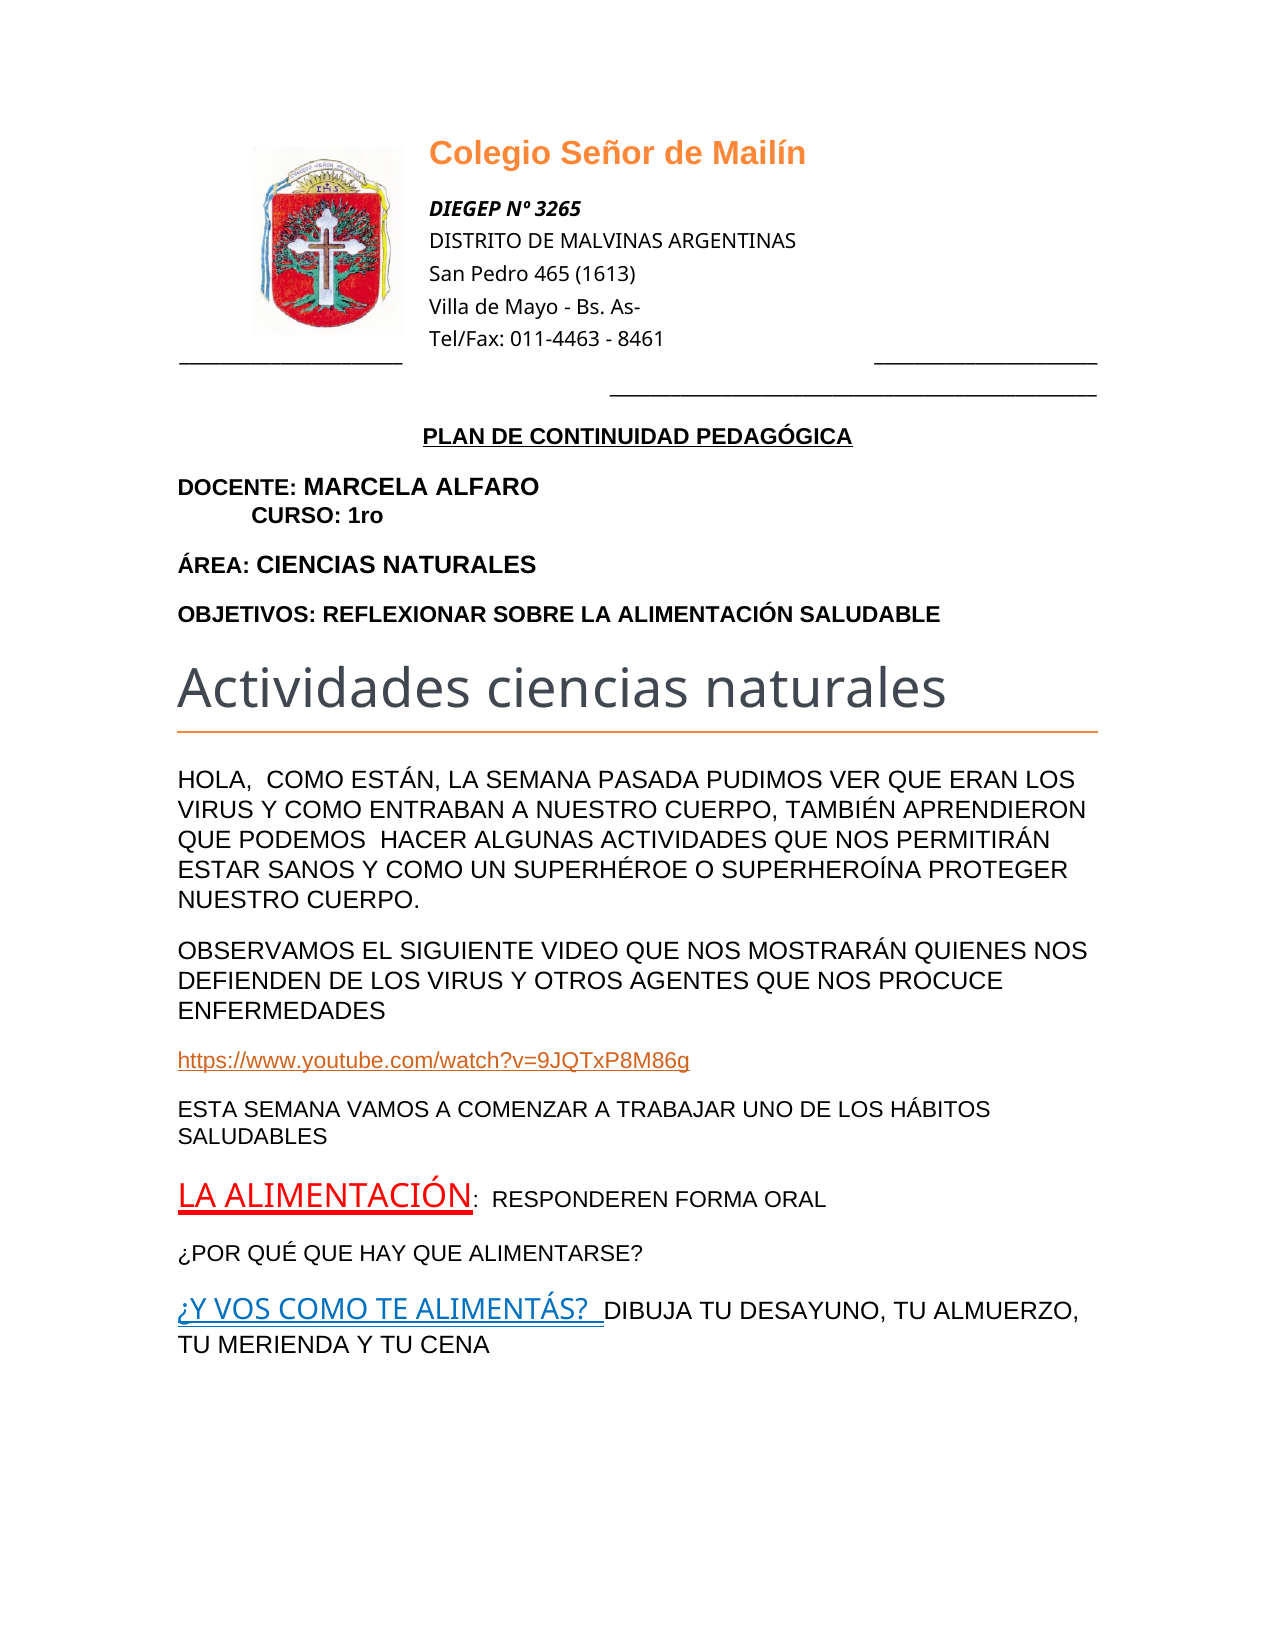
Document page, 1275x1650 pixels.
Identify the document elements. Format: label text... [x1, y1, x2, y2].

text hola, COMO ESTÁN, LA SEMANA PASADA PUDIMOS VER QUE ERAN LOS VIRUS Y COMO ENTRABAN A NUESTRO CUERPO, TAMBIÉN APRENDIERON QUE PODEMOS HACER ALGUNAS ACTIVIDADES QUE NOS PERMITIRÁN ESTAR SANOS Y COMO UN SUPERHÉROE O SUPERHEROÍNA PROTEGER NUESTRO CUERPO. [177, 765, 1098, 914]
text OBSERVAMOS EL SIGUIENTE VIDEO QUE NOS MOSTRARÁN QUIENES NOS DEFIENDEN DE LOS VIRUS Y OTROS AGENTES QUE NOS PROCUCE ENFERMEDADES [177, 936, 1098, 1025]
text PLAN DE CONTINUIDAD PEDAGÓGICA [177, 423, 1098, 449]
text ¿POR QUÉ QUE HAY QUE ALIMENTARSE? [177, 1240, 1098, 1267]
text ESTA SEMANA VAMOS A COMENZAR A TRABAJAR UNO DE LOS HÁBITOS SALUDABLES [177, 1096, 1098, 1150]
text ÁREA: CIENCias naturales [177, 550, 1098, 579]
text https://www.youtube.com/watch?v=9JQTxP8M86g [177, 1047, 1098, 1074]
text ¿Y VOS COMO TE ALIMENTÁS? DIBUJA TU DESAYUNO, TU ALMUERZO, TU MERIENDA Y TU CENA [177, 1289, 1098, 1358]
text DOCENTE: marcela alfaro CURSO: 1ro [177, 472, 1098, 528]
text OBJETIVOS: REFLEXIONAR SOBRE LA ALIMENTACIÓN SALUDABLE [177, 601, 1098, 627]
text LA ALIMENTACIÓN: RESPONDEREN FORMA ORAL [177, 1172, 1098, 1217]
picture [252, 147, 403, 335]
title Actividades ciencias naturales [177, 649, 1098, 731]
table_header Colegio Señor de Mailín DIEGEP Nº 3265 DISTRITO DE MALVINAS ARGENTINAS San Pedro 465 (1613) Villa de Mayo - Bs. As- Tel/Fax: 011-4463 - 8461 [418, 133, 857, 357]
text ____________________________________________________________________________________________ [177, 148, 1098, 401]
